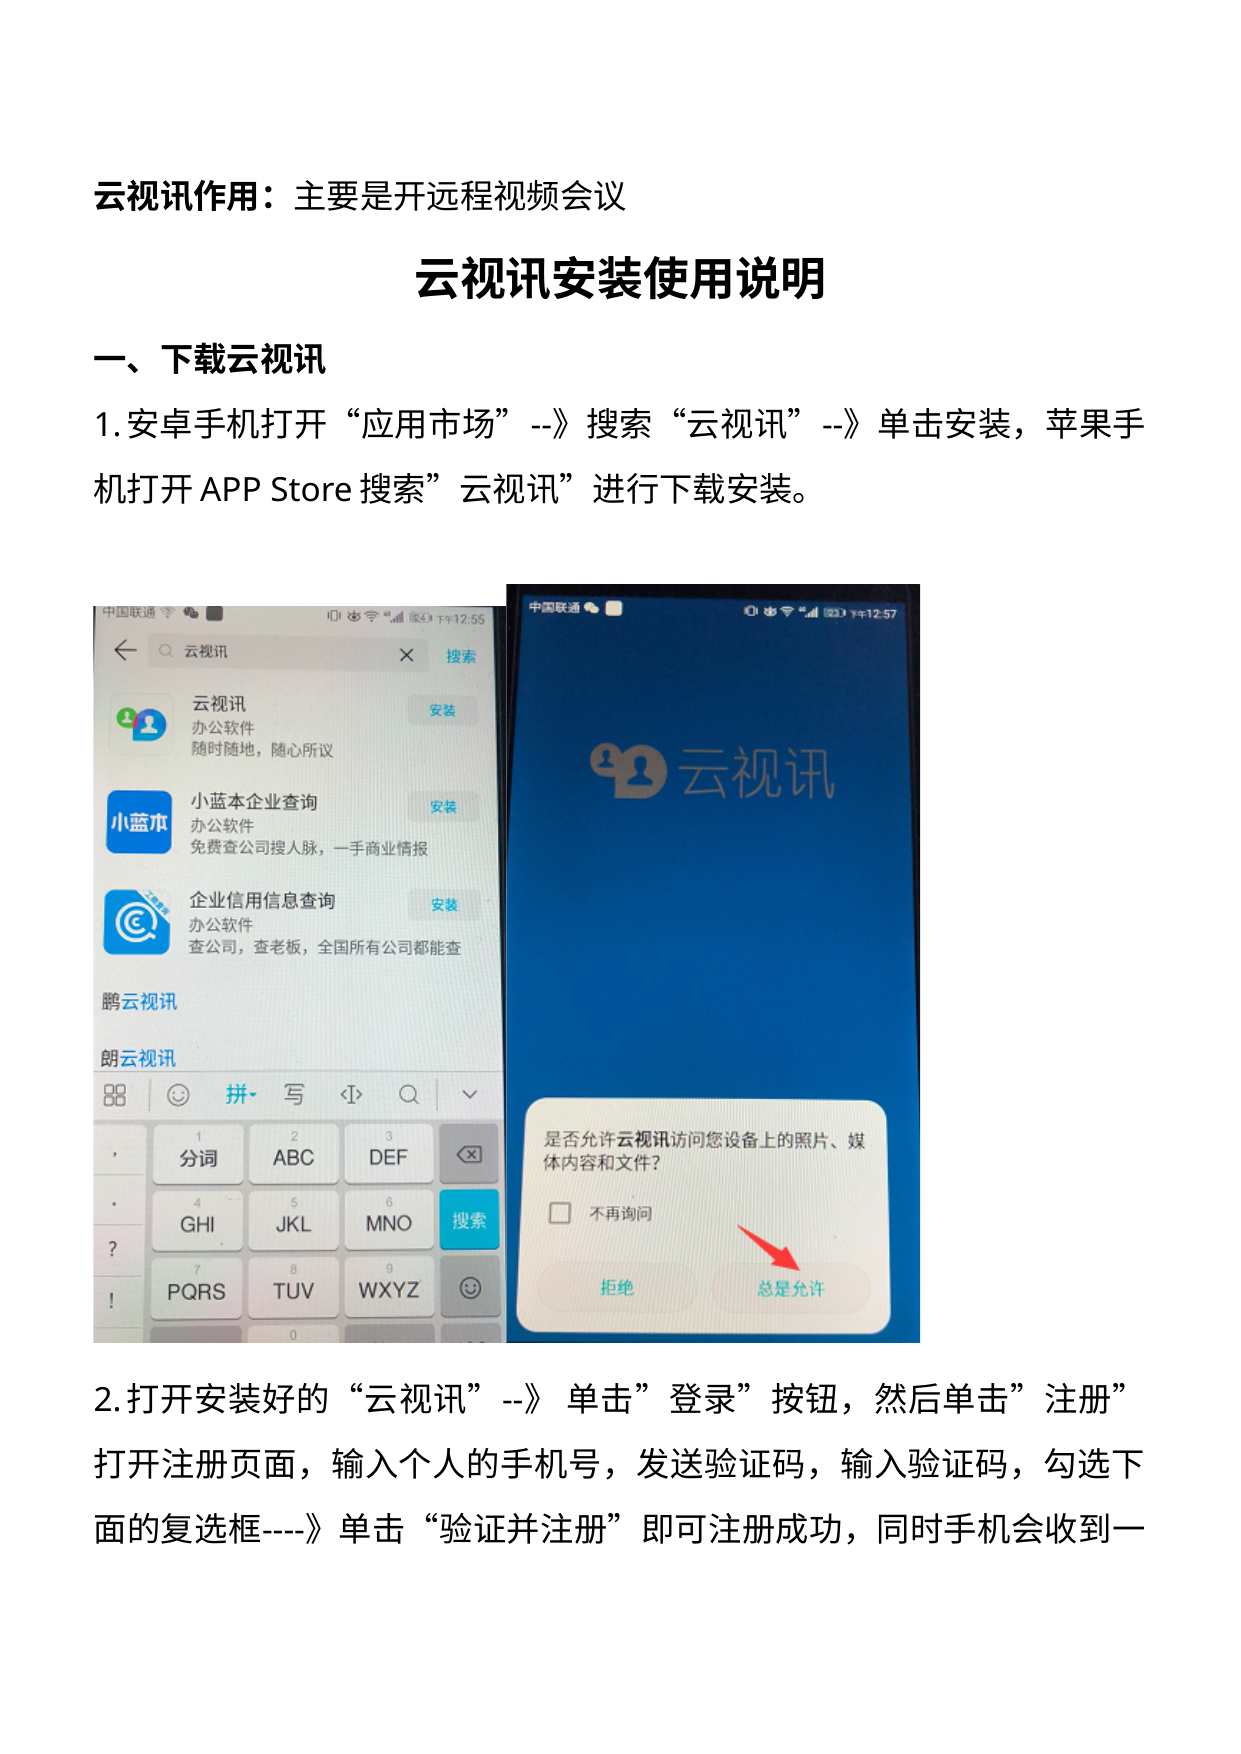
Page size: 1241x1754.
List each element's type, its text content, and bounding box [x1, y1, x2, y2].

picture [93, 584, 921, 1343]
text 云视讯作用：主要是开远程视频会议 [93, 162, 1147, 227]
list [93, 1364, 1147, 1559]
list 下载云视讯 [93, 324, 1147, 389]
list 安卓手机打开“应用市场”--》搜索“云视讯”--》单击安装，苹果手机打开APP Store搜索”云视讯”进行下载安装。 [93, 389, 1147, 519]
text 云视讯安装使用说明 [93, 227, 1147, 324]
